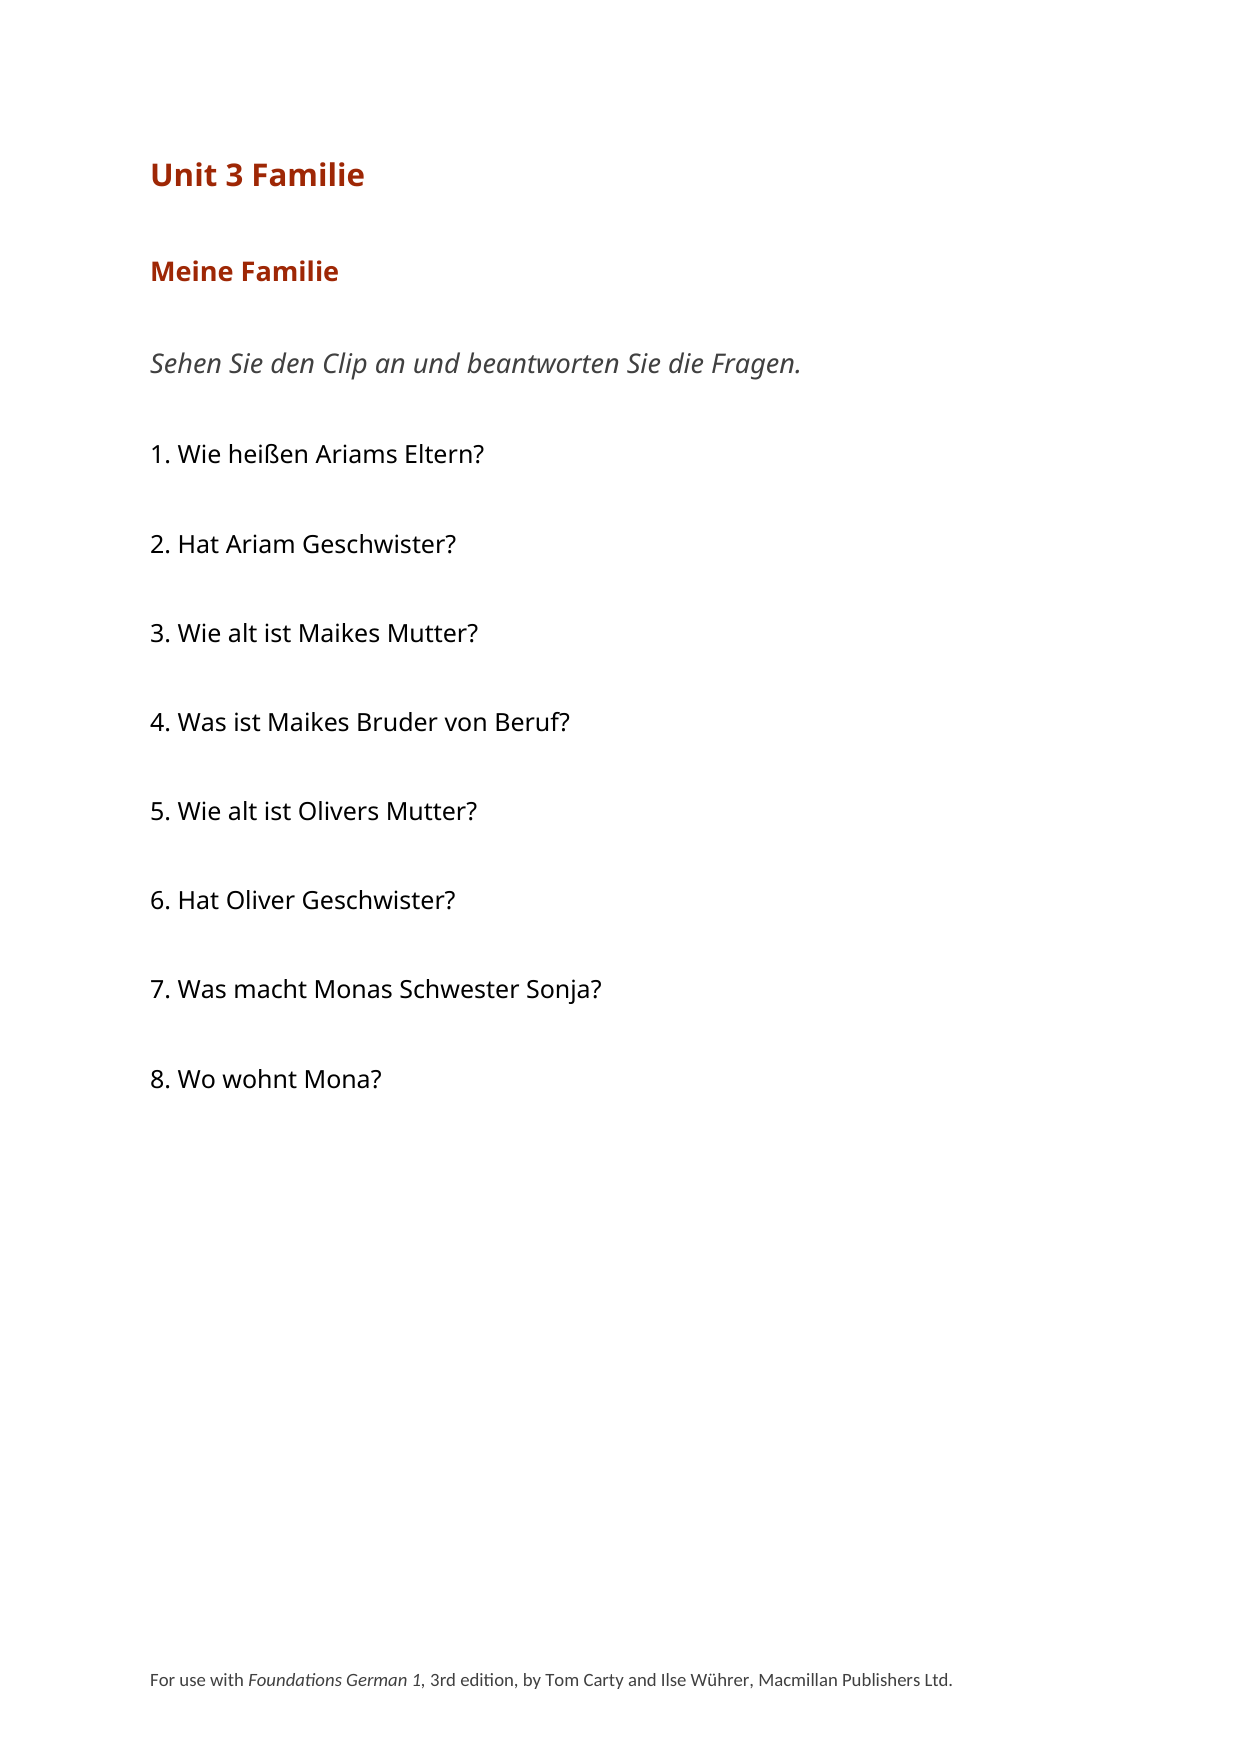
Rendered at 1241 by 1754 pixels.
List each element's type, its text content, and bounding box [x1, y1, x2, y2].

text 7. Was macht Monas Schwester Sonja? [150, 972, 1090, 1006]
text 8. Wo wohnt Mona? [150, 1061, 1090, 1095]
text 5. Wie alt ist Olivers Mutter? [150, 794, 1090, 828]
text Sehen Sie den Clip an und beantworten Sie die Fragen. [150, 345, 1090, 382]
text 3. Wie alt ist Maikes Mutter? [150, 616, 1090, 649]
text 6. Hat Oliver Geschwister? [150, 883, 1090, 917]
text 1. Wie heißen Ariams Eltern? [150, 437, 1090, 471]
text Unit 3 Familie [150, 153, 1090, 196]
text 4. Was ist Maikes Bruder von Beruf? [150, 705, 1090, 739]
text 2. Hat Ariam Geschwister? [150, 526, 1090, 560]
text Meine Familie [150, 252, 1090, 289]
